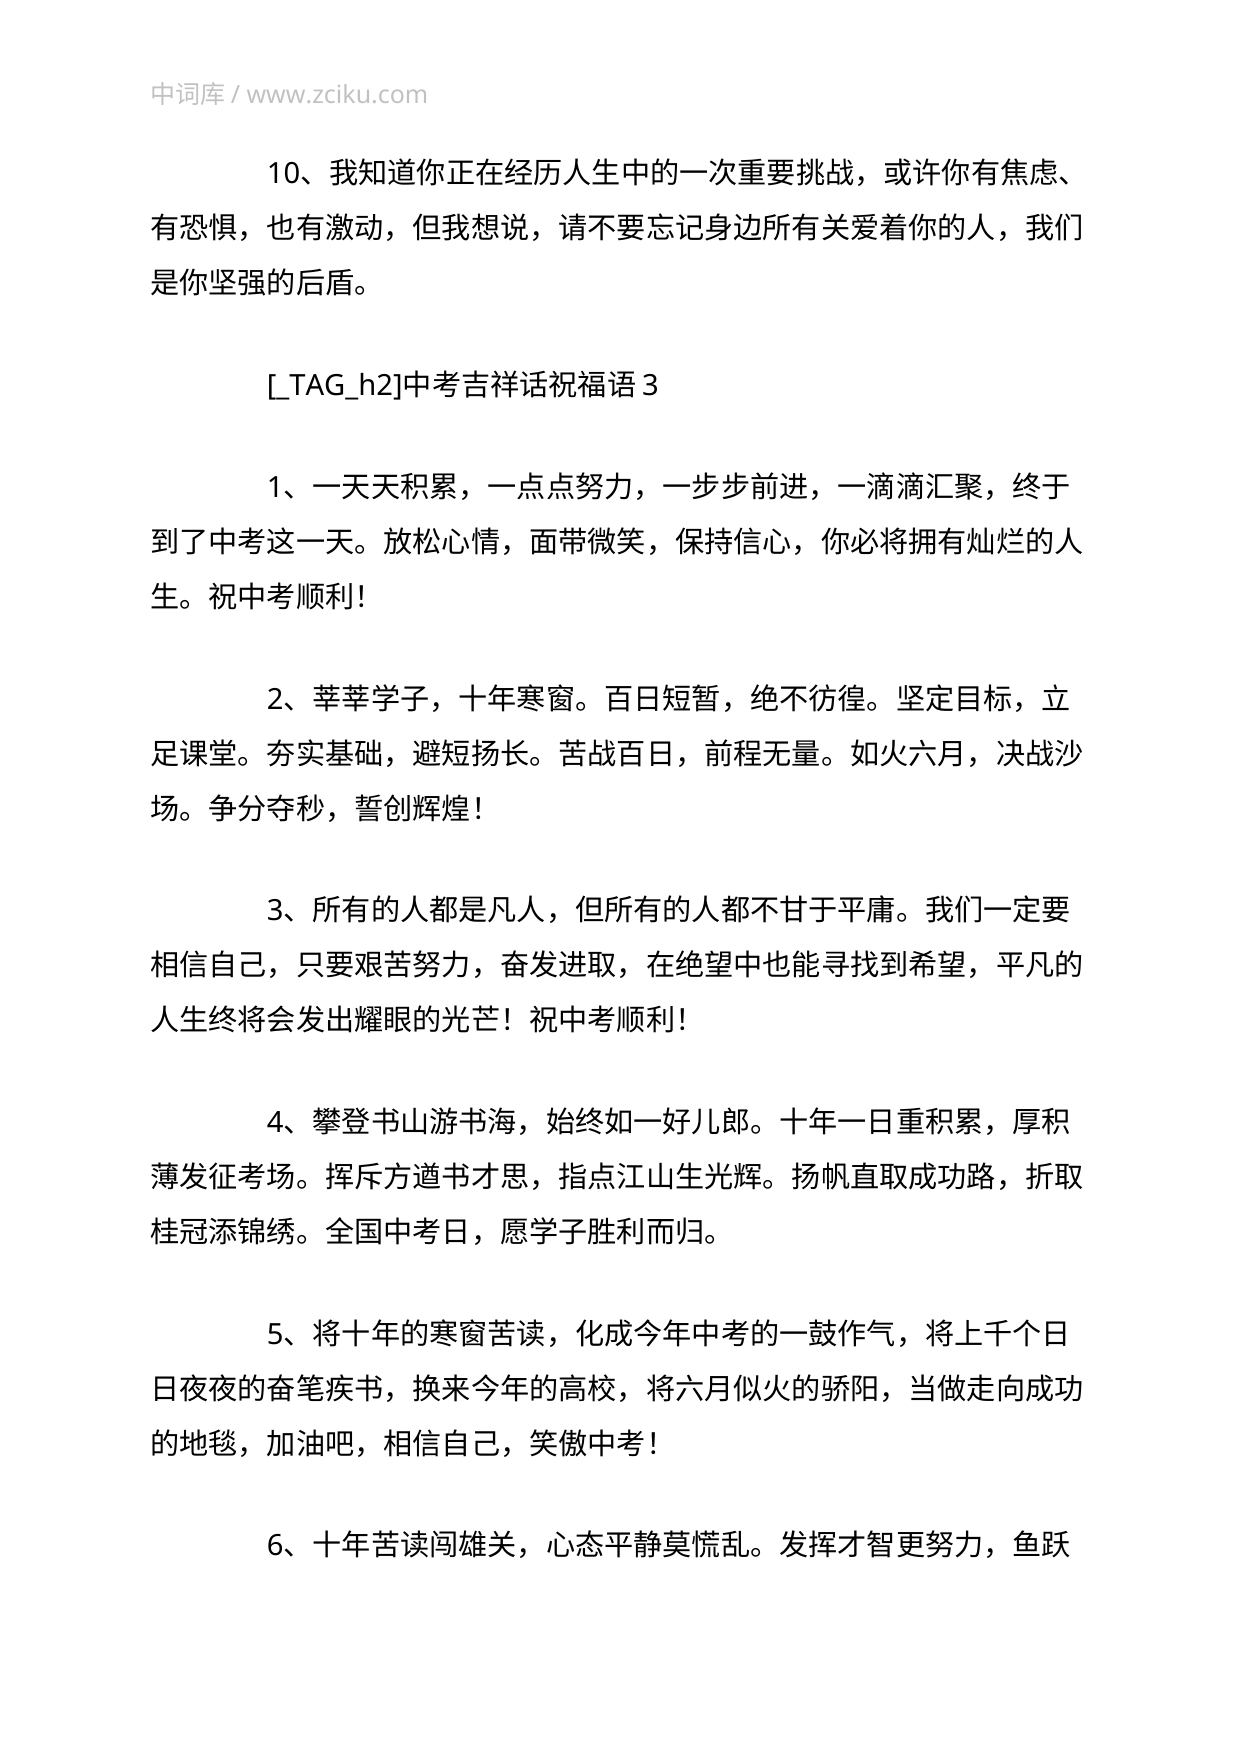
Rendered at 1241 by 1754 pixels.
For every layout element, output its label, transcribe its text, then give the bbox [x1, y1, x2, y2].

text 4、攀登书山游书海，始终如一好儿郎。十年一日重积累，厚积薄发征考场。挥斥方遒书才思，指点江山生光辉。扬帆直取成功路，折取桂冠添锦绣。全国中考日，愿学子胜利而归。 [150, 1099, 1090, 1251]
text 2、莘莘学子，十年寒窗。百日短暂，绝不彷徨。坚定目标，立足课堂。夯实基础，避短扬长。苦战百日，前程无量。如火六月，决战沙场。争分夺秒，誓创辉煌！ [150, 675, 1090, 827]
text 1、一天天积累，一点点努力，一步步前进，一滴滴汇聚，终于到了中考这一天。放松心情，面带微笑，保持信心，你必将拥有灿烂的人生。祝中考顺利！ [150, 464, 1090, 616]
text [_TAG_h2]中考吉祥话祝福语3 [150, 362, 1090, 404]
text 10、我知道你正在经历人生中的一次重要挑战，或许你有焦虑、有恐惧，也有激动，但我想说，请不要忘记身边所有关爱着你的人，我们是你坚强的后盾。 [150, 150, 1090, 302]
text 5、将十年的寒窗苦读，化成今年中考的一鼓作气，将上千个日日夜夜的奋笔疾书，换来今年的高校，将六月似火的骄阳，当做走向成功的地毯，加油吧，相信自己，笑傲中考！ [150, 1310, 1090, 1462]
text 3、所有的人都是凡人，但所有的人都不甘于平庸。我们一定要相信自己，只要艰苦努力，奋发进取，在绝望中也能寻找到希望，平凡的人生终将会发出耀眼的光芒！祝中考顺利！ [150, 887, 1090, 1039]
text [150, 1522, 1090, 1564]
